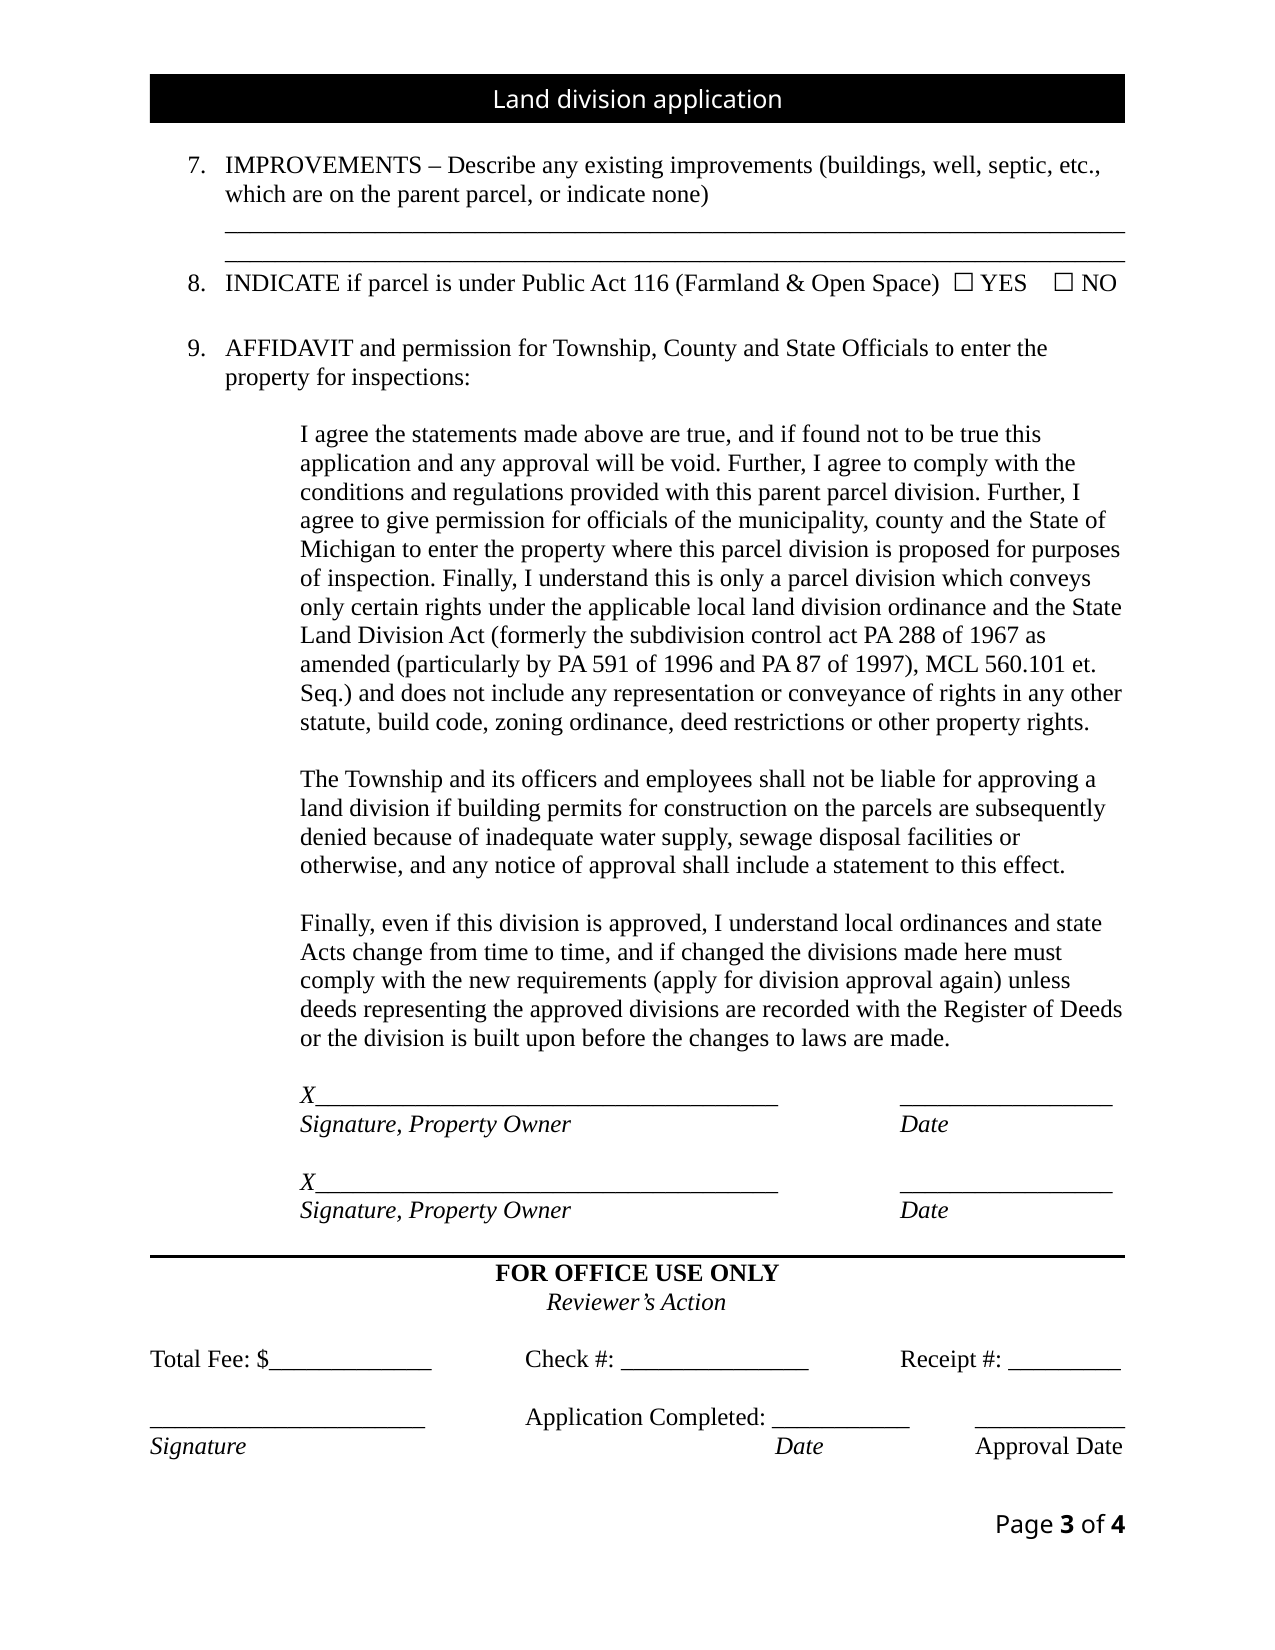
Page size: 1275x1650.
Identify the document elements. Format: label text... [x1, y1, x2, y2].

text The Township and its officers and employees shall not be liable for approving a land division if building permits for construction on the parcels are subsequently denied because of inadequate water supply, sewage disposal facilities or otherwise, and any notice of approval shall include a statement to this effect. [300, 764, 1125, 879]
list IMPROVEMENTS – Describe any existing improvements (buildings, well, septic, etc., which are on the parent parcel, or indicate none) ________________________________________________________________________________________________________________________________________________ [187, 150, 1125, 265]
text FOR OFFICE USE ONLY [150, 1258, 1125, 1287]
list AFFIDAVIT and permission for Township, County and State Officials to enter the property for inspections: [187, 333, 1125, 391]
text I agree the statements made above are true, and if found not to be true this application and any approval will be void. Further, I agree to comply with the conditions and regulations provided with this parent parcel division. Further, I agree to give permission for officials of the municipality, county and the State of Michigan to enter the property where this parcel division is proposed for purposes of inspection. Finally, I understand this is only a parcel division which conveys only certain rights under the applicable local land division ordinance and the State Land Division Act (formerly the subdivision control act PA 288 of 1967 as amended (particularly by PA 591 of 1996 and PA 87 of 1997), MCL 560.101 et. Seq.) and does not include any representation or conveyance of rights in any other statute, build code, zoning ordinance, deed restrictions or other property rights. [300, 419, 1125, 736]
text Finally, even if this division is approved, I understand local ordinances and state Acts change from time to time, and if changed the divisions made here must comply with the new requirements (apply for division approval again) unless deeds representing the approved divisions are recorded with the Register of Deeds or the division is built upon before the changes to laws are made. X_____________________________________ _________________ Signature, Property Owner Date X_____________________________________ _________________ Signature, Property Owner Date [300, 908, 1125, 1224]
text Total Fee: $_____________ Check #: _______________ Receipt #: _________ [150, 1344, 1125, 1373]
text Signature Date Approval Date [150, 1431, 1125, 1459]
list INDICATE if parcel is under Public Act 116 (Farmland & Open Space) YES NO [187, 265, 1125, 333]
text Reviewer’s Action [150, 1287, 1125, 1316]
text ______________________ Application Completed: ___________ ____________ [150, 1402, 1125, 1431]
